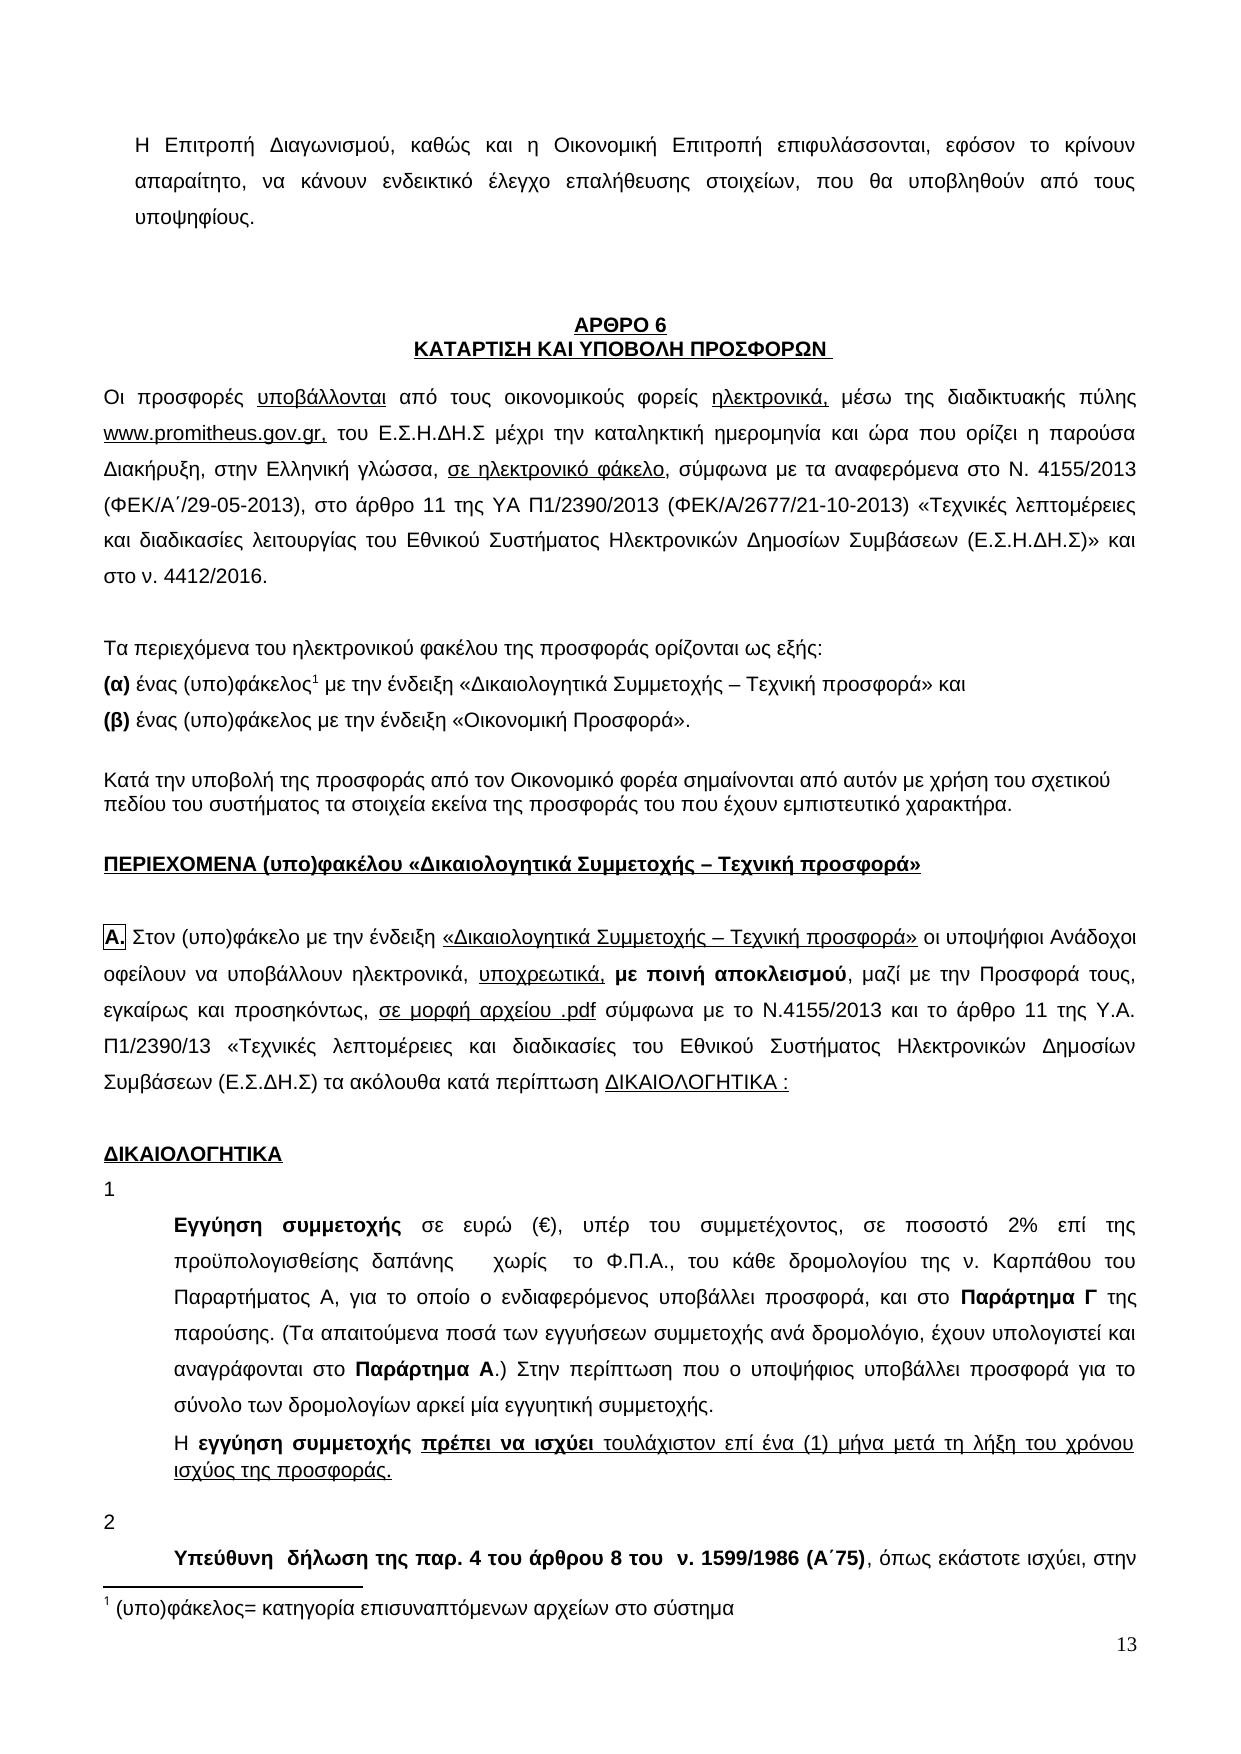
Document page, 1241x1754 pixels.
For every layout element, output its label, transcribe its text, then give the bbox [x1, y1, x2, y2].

text ΚΑΤΑΡΤΙΣΗ ΚΑΙ ΥΠΟΒΟΛΗ ΠΡΟΣΦΟΡΩΝ [103, 337, 1137, 361]
text ΔΙΚΑΙΟΛΟΓΗΤΙΚΑ [103, 1141, 1137, 1165]
text (β) ένας (υπο)φάκελος με την ένδειξη «Οικονομική Προσφορά». [103, 708, 1137, 732]
text Α. Στον (υπο)φάκελο με την ένδειξη «Δικαιολογητικά Συμμετοχής – Τεχνική προσφορά» οι υποψήφιοι Ανάδοχοι οφείλουν να υποβάλλουν ηλεκτρονικά, υποχρεωτικά, με ποινή αποκλεισμού, μαζί με την Προσφορά τους, εγκαίρως και προσηκόντως, σε μορφή αρχείου .pdf σύμφωνα με το Ν.4155/2013 και το άρθρο 11 της Υ.Α. Π1/2390/13 «Τεχνικές λεπτομέρειες και διαδικασίες του Εθνικού Συστήματος Ηλεκτρονικών Δημοσίων Συμβάσεων (Ε.Σ.ΔΗ.Σ) τα ακόλουθα κατά περίπτωση ΔΙΚΑΙΟΛΟΓΗΤΙΚΑ : [103, 924, 1137, 1093]
table_cell 2 [92, 1510, 162, 1571]
text Η Επιτροπή Διαγωνισμού, καθώς και η Οικονομική Επιτροπή επιφυλάσσονται, εφόσον το κρίνουν απαραίτητο, να κάνουν ενδεικτικό έλεγχο επαλήθευσης στοιχείων, που θα υποβληθούν από τους υποψηφίους. [134, 133, 1137, 229]
text Τα περιεχόμενα του ηλεκτρονικού φακέλου της προσφοράς ορίζονται ως εξής: [103, 636, 1137, 660]
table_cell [163, 1510, 1148, 1571]
text Οι προσφορές υποβάλλονται από τους οικονομικούς φορείς ηλεκτρονικά, μέσω της διαδικτυακής πύλης www.promitheus.gov.gr, του Ε.Σ.Η.ΔΗ.Σ μέχρι την καταληκτική ημερομηνία και ώρα που ορίζει η παρούσα Διακήρυξη, στην Ελληνική γλώσσα, σε ηλεκτρονικό φάκελο, σύμφωνα με τα αναφερόμενα στο Ν. 4155/2013 (ΦΕΚ/Α΄/29-05-2013), στο άρθρο 11 της ΥΑ Π1/2390/2013 (ΦΕΚ/Α/2677/21-10-2013) «Τεχνικές λεπτομέρειες και διαδικασίες λειτουργίας του Εθνικού Συστήματος Ηλεκτρονικών Δημοσίων Συμβάσεων (Ε.Σ.Η.ΔΗ.Σ)» και στο ν. 4412/2016. [103, 384, 1137, 588]
text ΑΡΘΡΟ 6 [103, 313, 1137, 337]
table_header 1 [92, 1177, 162, 1510]
text (α) ένας (υπο)φάκελος με την ένδειξη «Δικαιολογητικά Συμμετοχής – Τεχνική προσφορά» και [103, 672, 1137, 696]
text ΠΕΡΙΕΧΟΜΕΝΑ (υπο)φακέλου «Δικαιολογητικά Συμμετοχής – Τεχνική προσφορά» [103, 852, 1137, 876]
table_header Εγγύηση συμμετοχής σε ευρώ (€), υπέρ του συμμετέχοντος, σε ποσοστό 2% επί της προϋπολογισθείσης δαπάνης χωρίς το Φ.Π.Α., του κάθε δρομολογίου της ν. Καρπάθου του Παραρτήματος Α, για το οποίο ο ενδιαφερόμενος υποβάλλει προσφορά, και στο Παράρτημα Γ της παρούσης. (Τα απαιτούμενα ποσά των εγγυήσεων συμμετοχής ανά δρομολόγιο, έχουν υπολογιστεί και αναγράφονται στο Παράρτημα Α.) Στην περίπτωση που ο υποψήφιος υποβάλλει προσφορά για το σύνολο των δρομολογίων αρκεί μία εγγυητική συμμετοχής. Η εγγύηση συμμετοχής πρέπει να ισχύει τουλάχιστον επί ένα (1) μήνα μετά τη λήξη του χρόνου ισχύος της προσφοράς. [163, 1177, 1148, 1510]
text Κατά την υποβολή της προσφοράς από τον Οικονομικό φορέα σημαίνονται από αυτόν με χρήση του σχετικού πεδίου του συστήματος τα στοιχεία εκείνα της προσφοράς του που έχουν εμπιστευτικό χαρακτήρα. [103, 768, 1137, 816]
